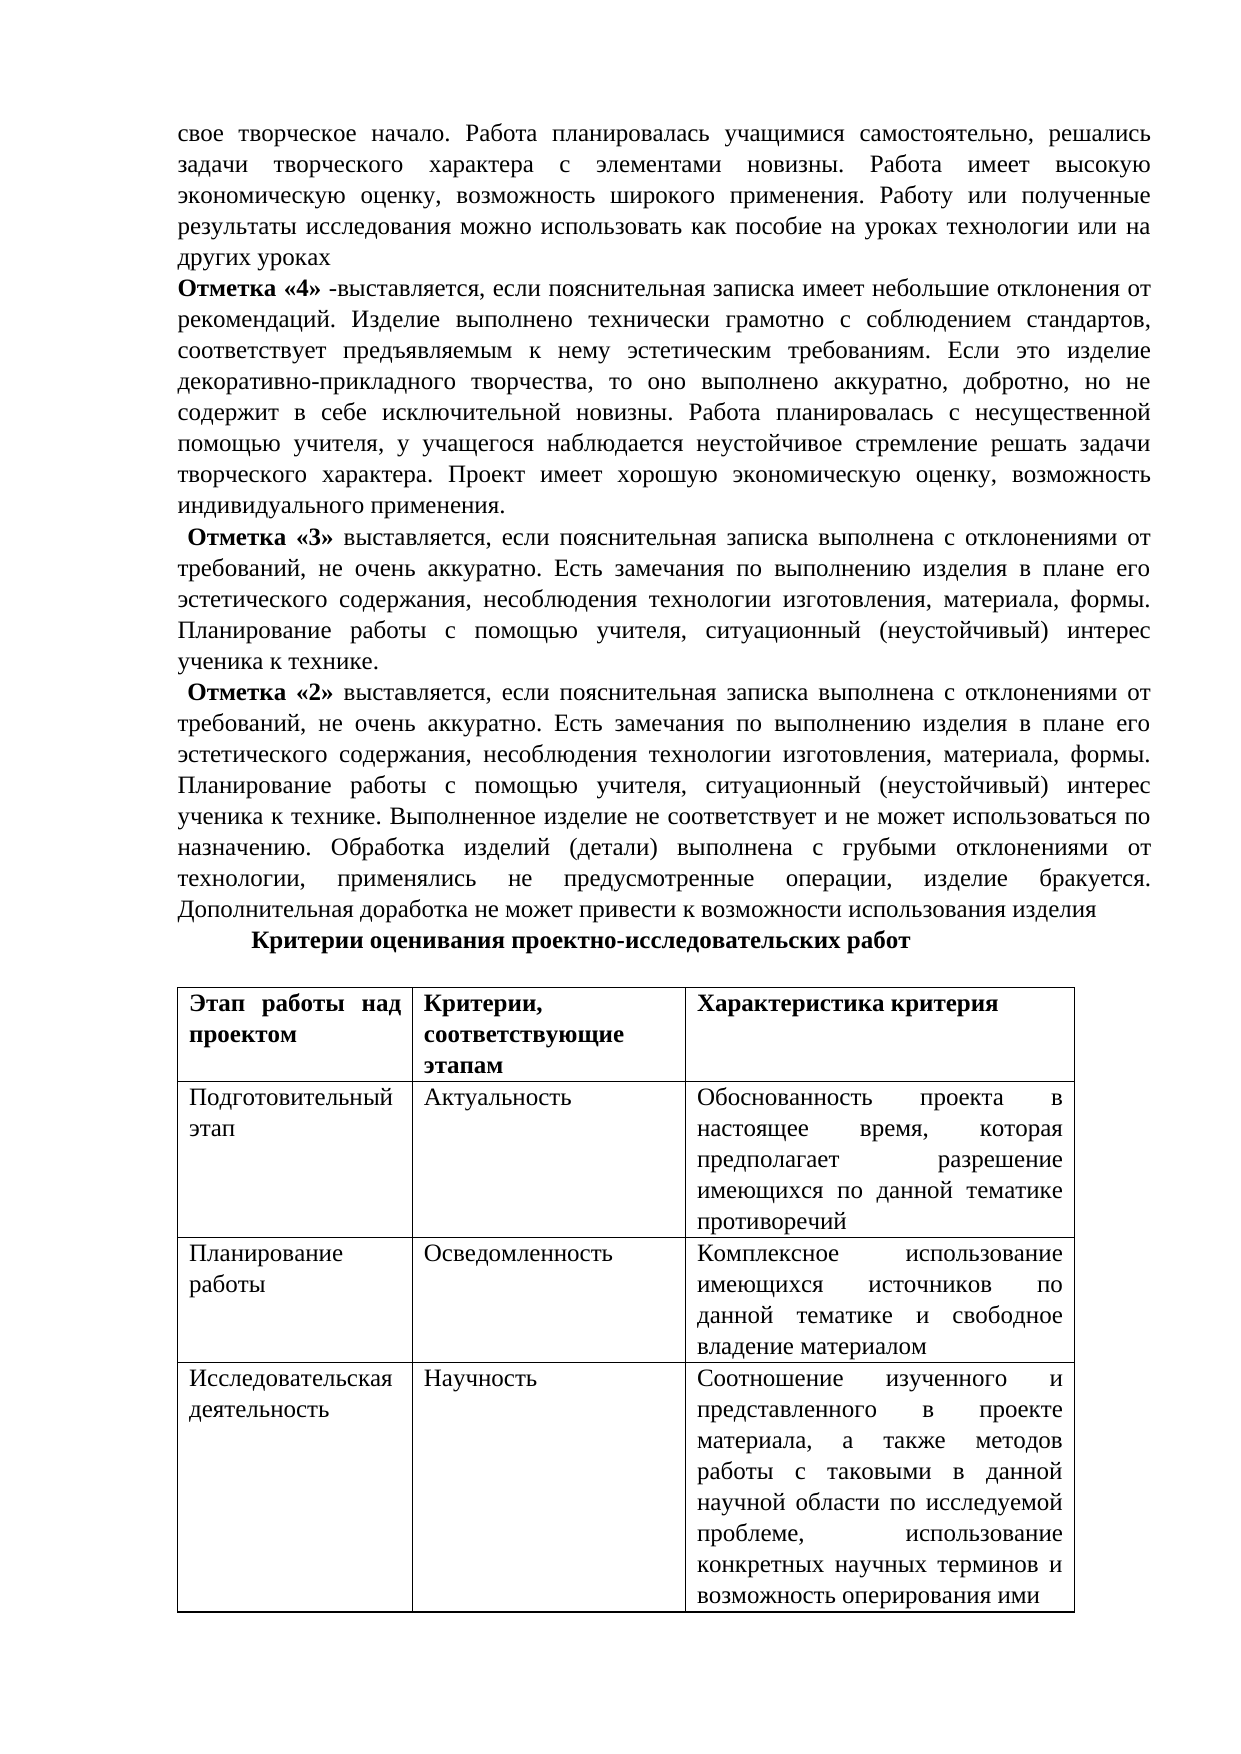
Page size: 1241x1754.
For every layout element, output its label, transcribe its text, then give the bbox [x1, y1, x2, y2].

text Критерии оценивания проектно-исследовательских работ [177, 925, 1152, 954]
table_header Характеристика критерия [686, 988, 1074, 1081]
text Отметка «4» -выставляется, если пояснительная записка имеет небольшие отклонения от рекомендаций. Изделие выполнено технически грамотно с соблюдением стандартов, соответствует предъявляемым к нему эстетическим требованиям. Если это изделие декоративно-прикладного творчества, то оно выполнено аккуратно, добротно, но не содержит в себе исключительной новизны. Работа планировалась с несущественной помощью учителя, у учащегося наблюдается неустойчивое стремление решать задачи творческого характера. Проект имеет хорошую экономическую оценку, возможность индивидуального применения. [177, 273, 1152, 519]
table_cell Подготовительный этап [178, 1082, 412, 1237]
table_cell Соотношение изученного и представленного в проекте материала, а также методов работы с таковыми в данной научной области по исследуемой проблеме, использование конкретных научных терминов и возможность оперирования ими [686, 1363, 1074, 1611]
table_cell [178, 1363, 412, 1611]
table_cell Научность [413, 1363, 685, 1611]
table_header Этап работы над проектом [178, 988, 412, 1081]
table_header Критерии, соответствующие этапам [413, 988, 685, 1081]
table_cell Актуальность [413, 1082, 685, 1237]
table_cell Комплексное использование имеющихся источников по данной тематике и свободное владение материалом [686, 1238, 1074, 1362]
table_cell Планирование работы [178, 1238, 412, 1362]
table_cell Осведомленность [413, 1238, 685, 1362]
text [177, 118, 1152, 271]
text Отметка «3» выставляется, если пояснительная записка выполнена с отклонениями от требований, не очень аккуратно. Есть замечания по выполнению изделия в плане его эстетического содержания, несоблюдения технологии изготовления, материала, формы. Планирование работы с помощью учителя, ситуационный (неустойчивый) интерес ученика к технике. [177, 522, 1152, 674]
table_cell Обоснованность проекта в настоящее время, которая предполагает разрешение имеющихся по данной тематике противоречий [686, 1082, 1074, 1237]
text Отметка «2» выставляется, если пояснительная записка выполнена с отклонениями от требований, не очень аккуратно. Есть замечания по выполнению изделия в плане его эстетического содержания, несоблюдения технологии изготовления, материала, формы. Планирование работы с помощью учителя, ситуационный (неустойчивый) интерес ученика к технике. Выполненное изделие не соответствует и не может использоваться по назначению. Обработка изделий (детали) выполнена с грубыми отклонениями от технологии, применялись не предусмотренные операции, изделие бракуется. Дополнительная доработка не может привести к возможности использования изделия [177, 677, 1152, 923]
